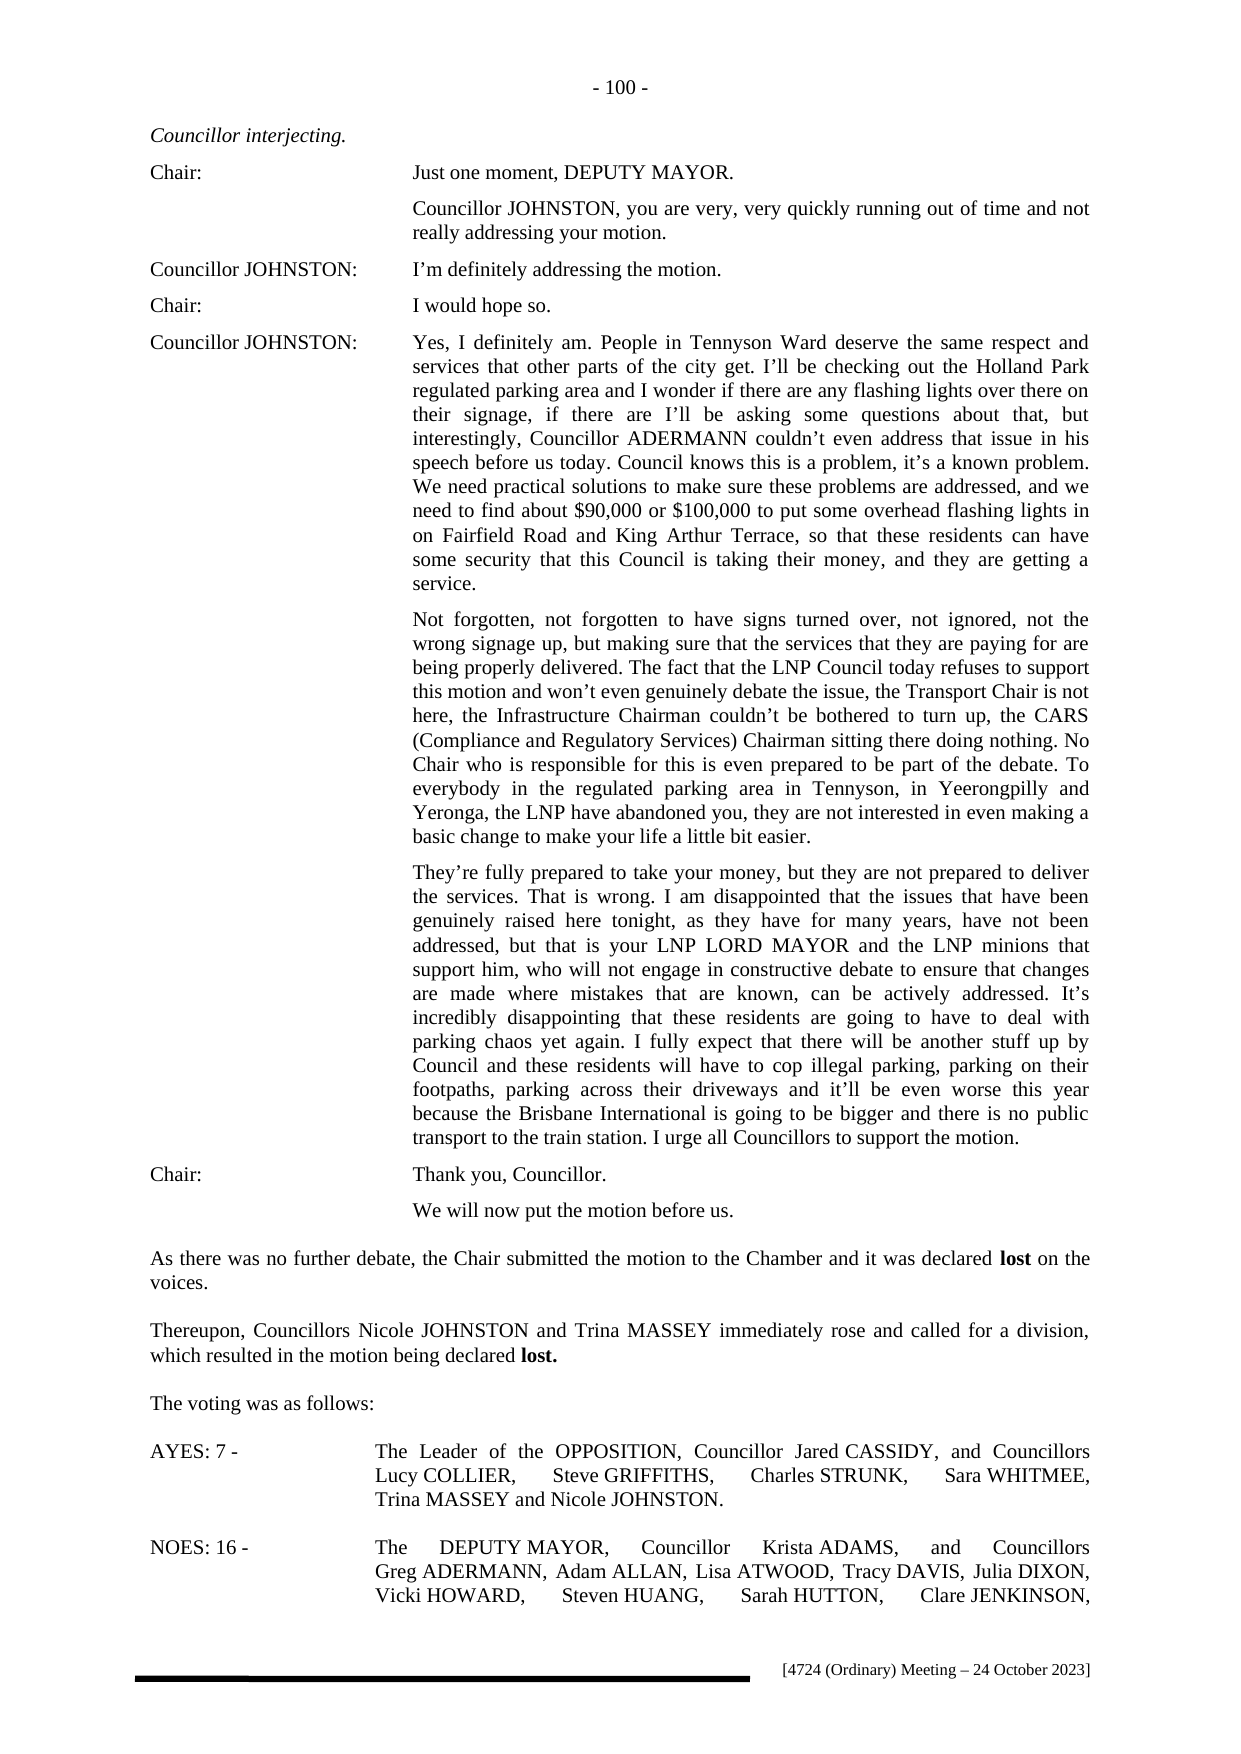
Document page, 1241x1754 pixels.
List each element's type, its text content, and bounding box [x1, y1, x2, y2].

text Councillor JOHNSTON: I’m definitely addressing the motion. [150, 257, 1090, 281]
text As there was no further debate, the Chair submitted the motion to the Chamber and it was declared lost on the voices. [150, 1246, 1090, 1294]
text They’re fully prepared to take your money, but they are not prepared to deliver the services. That is wrong. I am disappointed that the issues that have been genuinely raised here tonight, as they have for many years, have not been addressed, but that is your LNP LORD MAYOR and the LNP minions that support him, who will not engage in constructive debate to ensure that changes are made where mistakes that are known, can be actively addressed. It’s incredibly disappointing that these residents are going to have to deal with parking chaos yet again. I fully expect that there will be another stuff up by Council and these residents will have to cop illegal parking, parking on their footpaths, parking across their driveways and it’ll be even worse this year because the Brisbane International is going to be bigger and there is no public transport to the train station. I urge all Councillors to support the motion. [412, 860, 1090, 1149]
text Not forgotten, not forgotten to have signs turned over, not ignored, not the wrong signage up, but making sure that the services that they are paying for are being properly delivered. The fact that the LNP Council today refuses to support this motion and won’t even genuinely debate the issue, the Transport Chair is not here, the Infrastructure Chairman couldn’t be bothered to turn up, the CARS (Compliance and Regulatory Services) Chairman sitting there doing nothing. No Chair who is responsible for this is even prepared to be part of the debate. To everybody in the regulated parking area in Tennyson, in Yeerongpilly and Yeronga, the LNP have abandoned you, they are not interested in even making a basic change to make your life a little bit easier. [412, 607, 1090, 848]
text Chair: I would hope so. [150, 293, 1090, 317]
text Chair: Thank you, Councillor. [150, 1162, 1090, 1186]
text AYES: 7 - The Leader of the OPPOSITION, Councillor Jared CASSIDY, and Councillors Lucy COLLIER, Steve GRIFFITHS, Charles STRUNK, Sara WHITMEE, Trina MASSEY and Nicole JOHNSTON. [150, 1439, 1090, 1511]
text The voting was as follows: [150, 1391, 1090, 1415]
text Thereupon, Councillors Nicole JOHNSTON and Trina MASSEY immediately rose and called for a division, which resulted in the motion being declared lost. [150, 1318, 1090, 1367]
text Councillor JOHNSTON: Yes, I definitely am. People in Tennyson Ward deserve the same respect and services that other parts of the city get. I’ll be checking out the Holland Park regulated parking area and I wonder if there are any flashing lights over there on their signage, if there are I’ll be asking some questions about that, but interestingly, Councillor ADERMANN couldn’t even address that issue in his speech before us today. Council knows this is a problem, it’s a known problem. We need practical solutions to make sure these problems are addressed, and we need to find about $90,000 or $100,000 to put some overhead flashing lights in on Fairfield Road and King Arthur Terrace, so that these residents can have some security that this Council is taking their money, and they are getting a service. [150, 330, 1090, 595]
text Councillor JOHNSTON, you are very, very quickly running out of time and not really addressing your motion. [150, 196, 1090, 244]
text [150, 1535, 1090, 1607]
text We will now put the motion before us. [150, 1198, 1090, 1222]
text Chair: Just one moment, DEPUTY MAYOR. [150, 160, 1090, 184]
text Councillor interjecting. [150, 123, 1090, 147]
